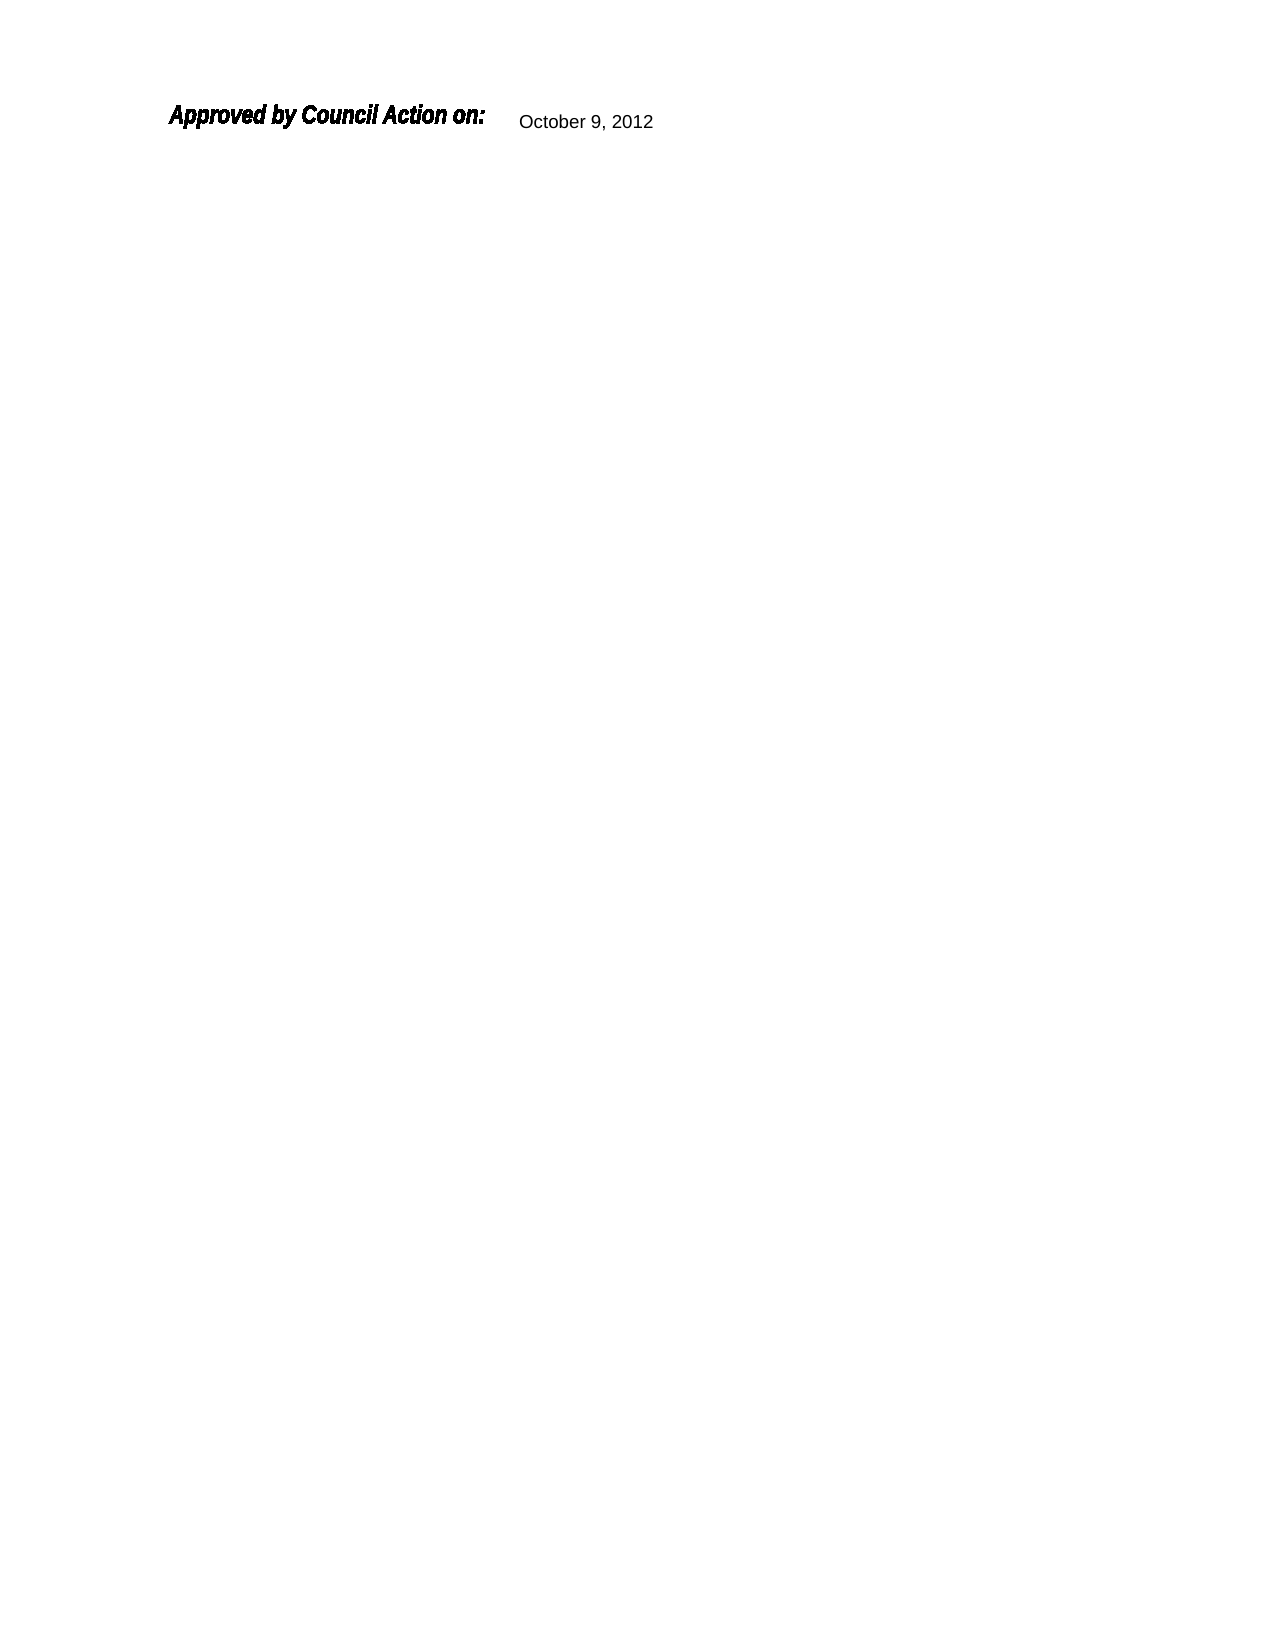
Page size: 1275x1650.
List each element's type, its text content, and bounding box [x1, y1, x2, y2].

text October 9, 2012 [150, 105, 1125, 134]
